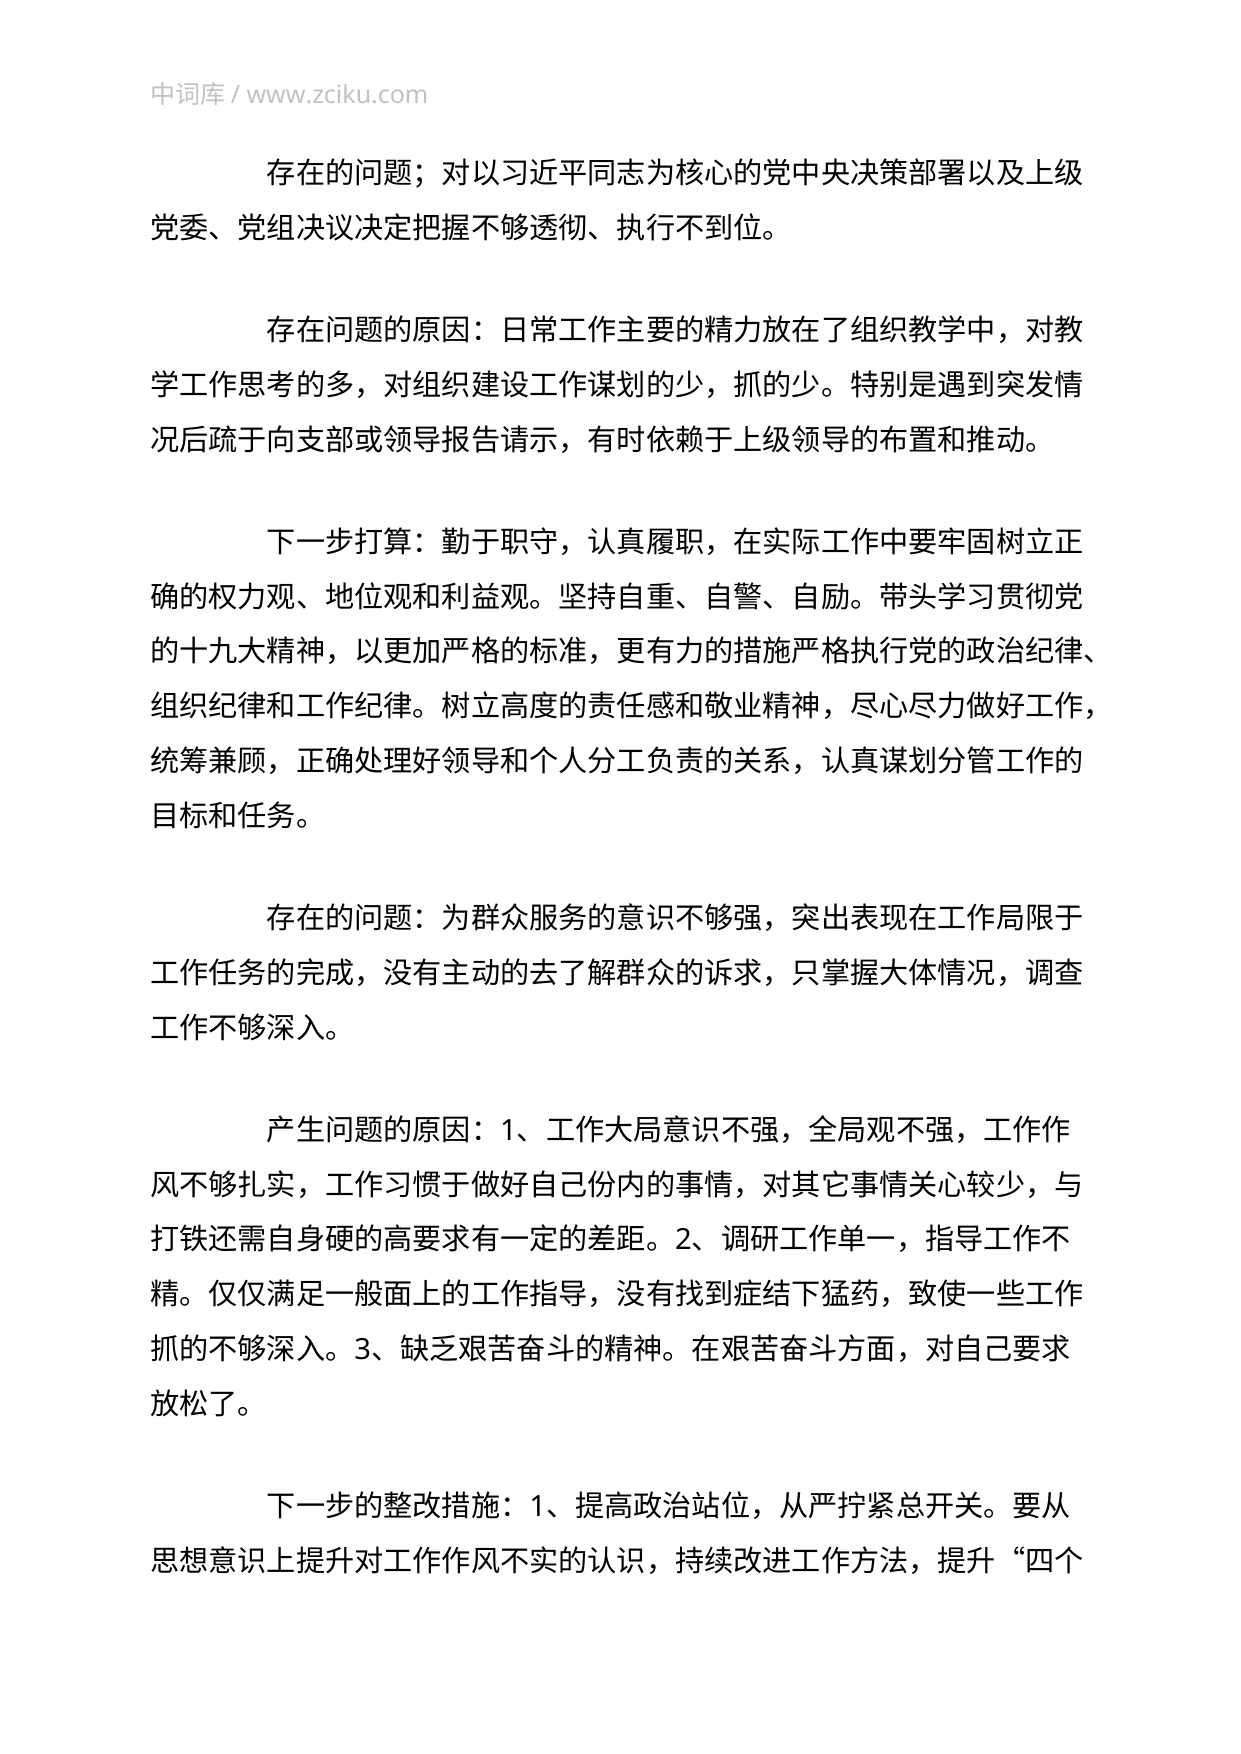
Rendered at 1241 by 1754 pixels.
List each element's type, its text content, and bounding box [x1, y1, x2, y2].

text 下一步打算：勤于职守，认真履职，在实际工作中要牢固树立正确的权力观、地位观和利益观。坚持自重、自警、自励。带头学习贯彻党的十九大精神，以更加严格的标准，更有力的措施严格执行党的政治纪律、组织纪律和工作纪律。树立高度的责任感和敬业精神，尽心尽力做好工作，统筹兼顾，正确处理好领导和个人分工负责的关系，认真谋划分管工作的目标和任务。 [150, 518, 1090, 835]
text 存在的问题；对以习近平同志为核心的党中央决策部署以及上级党委、党组决议决定把握不够透彻、执行不到位。 [150, 150, 1090, 247]
text 存在问题的原因：日常工作主要的精力放在了组织教学中，对教学工作思考的多，对组织建设工作谋划的少，抓的少。特别是遇到突发情况后疏于向支部或领导报告请示，有时依赖于上级领导的布置和推动。 [150, 307, 1090, 459]
text 存在的问题：为群众服务的意识不够强，突出表现在工作局限于工作任务的完成，没有主动的去了解群众的诉求，只掌握大体情况，调查工作不够深入。 [150, 894, 1090, 1047]
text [150, 1483, 1090, 1580]
text 产生问题的原因：1、工作大局意识不强，全局观不强，工作作风不够扎实，工作习惯于做好自己份内的事情，对其它事情关心较少，与打铁还需自身硬的高要求有一定的差距。2、调研工作单一，指导工作不精。仅仅满足一般面上的工作指导，没有找到症结下猛药，致使一些工作抓的不够深入。3、缺乏艰苦奋斗的精神。在艰苦奋斗方面，对自己要求放松了。 [150, 1106, 1090, 1423]
